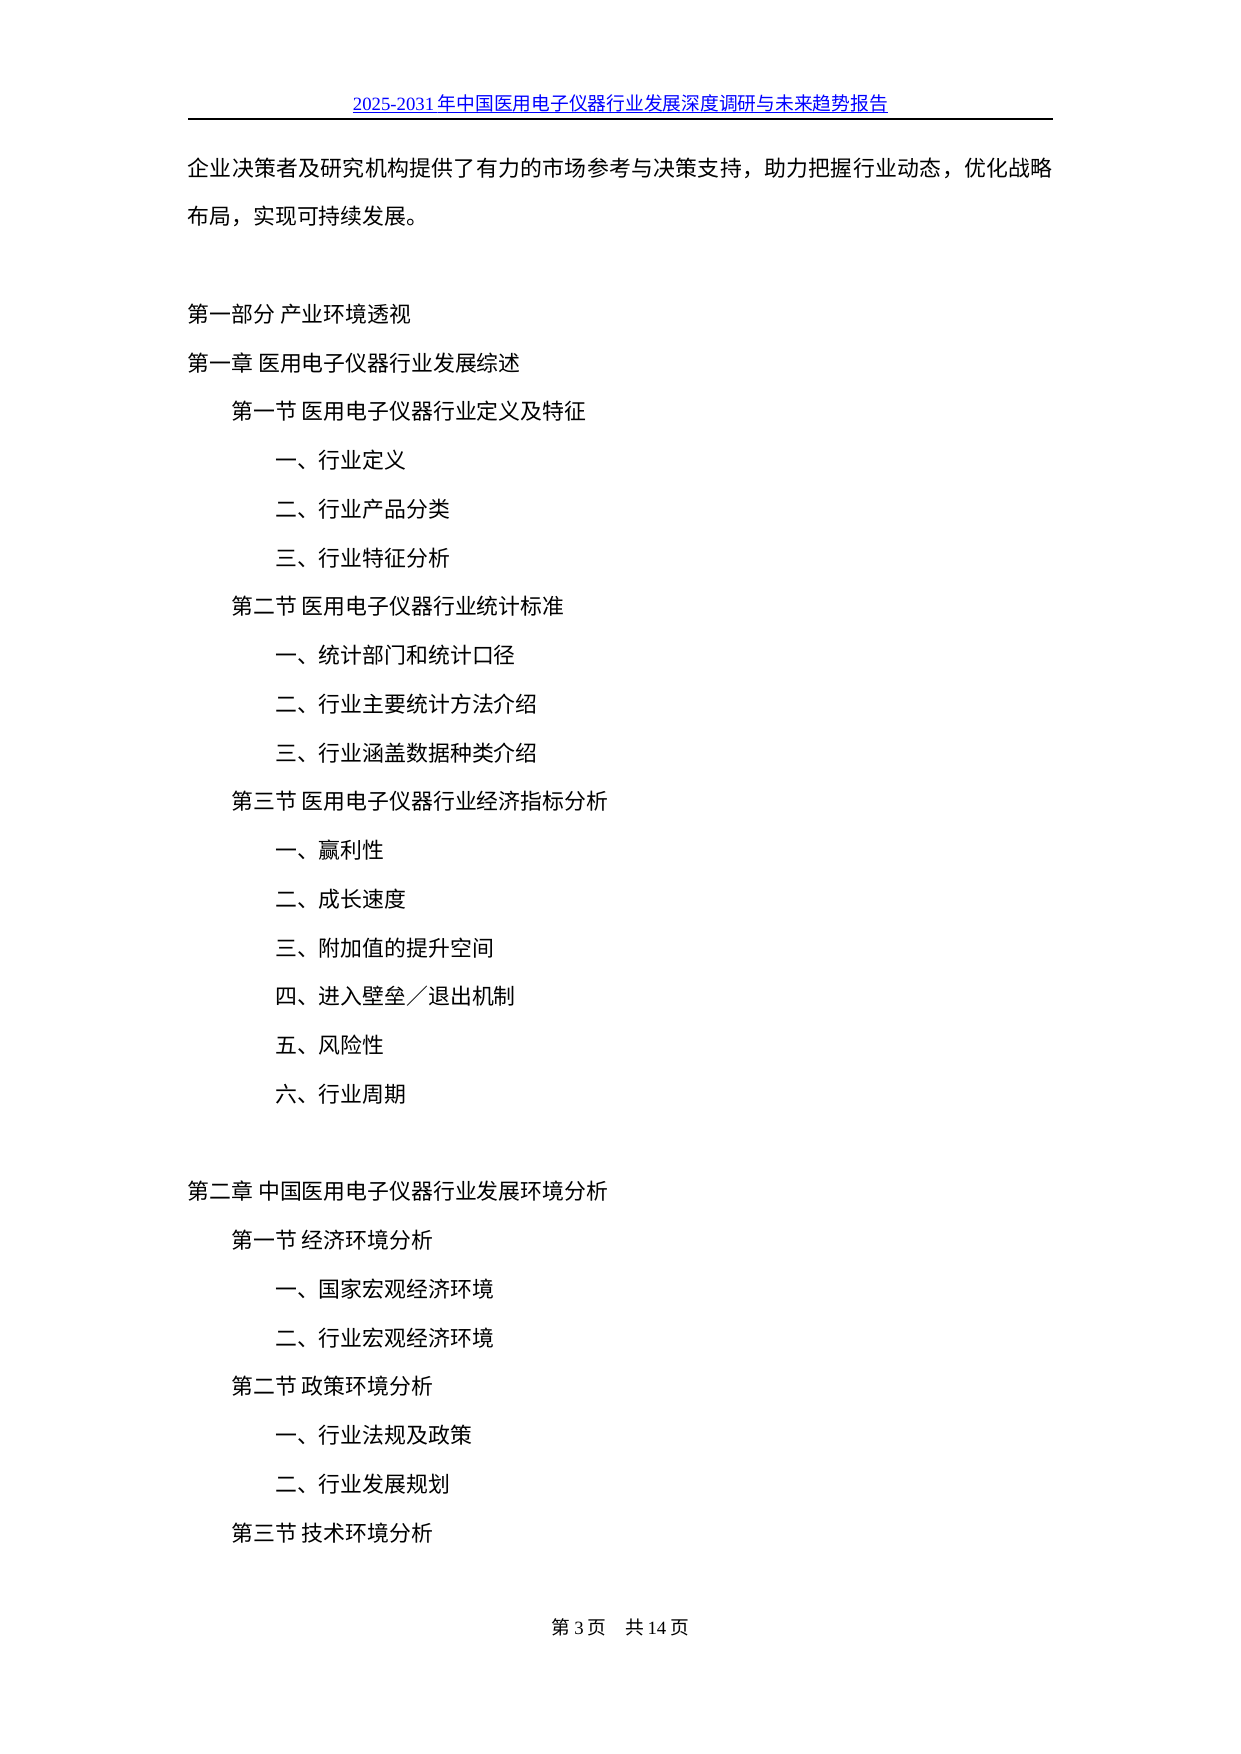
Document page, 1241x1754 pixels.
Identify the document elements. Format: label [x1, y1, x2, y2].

text [187, 150, 1053, 1548]
